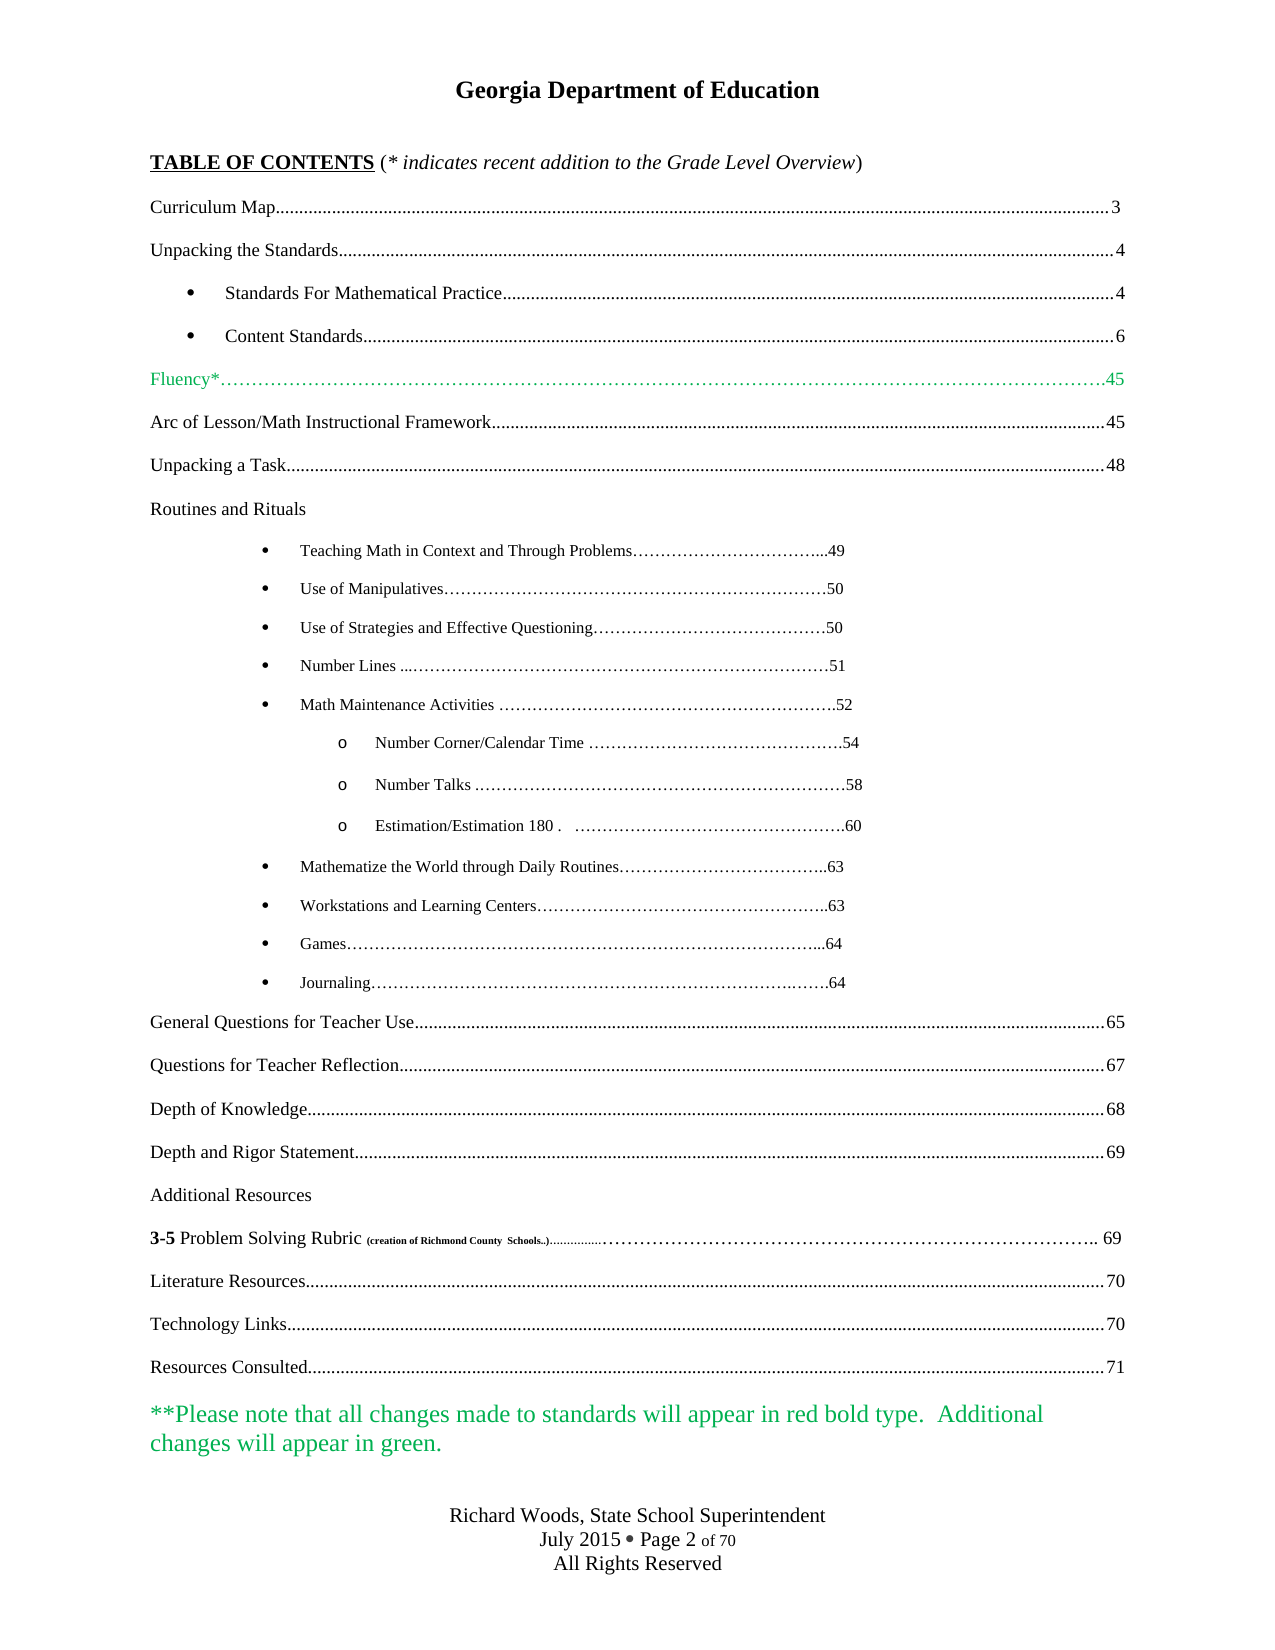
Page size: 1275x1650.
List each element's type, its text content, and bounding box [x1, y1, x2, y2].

text Resources Consulted 71 [150, 1356, 1125, 1378]
text Literature Resources 70 [150, 1270, 1125, 1292]
text Arc of Lesson/Math Instructional Framework 45 [150, 411, 1125, 433]
text Additional Resources [150, 1184, 1125, 1205]
text Unpacking the Standards 4 [150, 239, 1125, 260]
text Unpacking a Task 48 [150, 454, 1125, 476]
list Number Corner/Calendar Time ……………………………………….54 [337, 733, 1125, 754]
text Technology Links 70 [150, 1313, 1125, 1335]
list Estimation/Estimation 180 . ………………………………………….60 [337, 816, 1125, 836]
text Fluency*…………………………………………………………………………………………………………………………….45 [150, 368, 1125, 390]
list Number Talks .…………………………………………………………58 [337, 774, 1125, 795]
list Journaling………………………………………………………………….…….64 [262, 973, 1125, 992]
list Games…………………………………………………………………………...64 [262, 934, 1125, 953]
list Math Maintenance Activities …………………………………………………….52 [262, 695, 1125, 714]
text 3-5 Problem Solving Rubric (creation of Richmond County Schools..)………………………………………………………………………………….. 69 [150, 1227, 1125, 1248]
list Use of Strategies and Effective Questioning……………………………………50 [262, 618, 1125, 637]
list Workstations and Learning Centers……………………………………………..63 [262, 896, 1125, 915]
text TABLE OF CONTENTS (* indicates recent addition to the Grade Level Overview) [150, 150, 1125, 174]
list Number Lines ...…………………………………………………………………51 [262, 656, 1125, 676]
list Standards For Mathematical Practice 4 [187, 282, 1125, 303]
text **Please note that all changes made to standards will appear in red bold type. Additional changes will appear in green. [150, 1399, 1125, 1457]
text Curriculum Map 3 [150, 196, 1125, 217]
text Depth and Rigor Statement 69 [150, 1141, 1125, 1162]
text General Questions for Teacher Use 65 [150, 1011, 1125, 1033]
list Teaching Math in Context and Through Problems……………………………...49 [262, 541, 1125, 560]
text Questions for Teacher Reflection 67 [150, 1054, 1125, 1076]
list Mathematize the World through Daily Routines………………………………..63 [262, 857, 1125, 876]
list Content Standards 6 [187, 325, 1125, 347]
text Depth of Knowledge 68 [150, 1097, 1125, 1119]
list Use of Manipulatives……………………………………………………………50 [262, 579, 1125, 598]
text Routines and Rituals [150, 497, 1125, 519]
